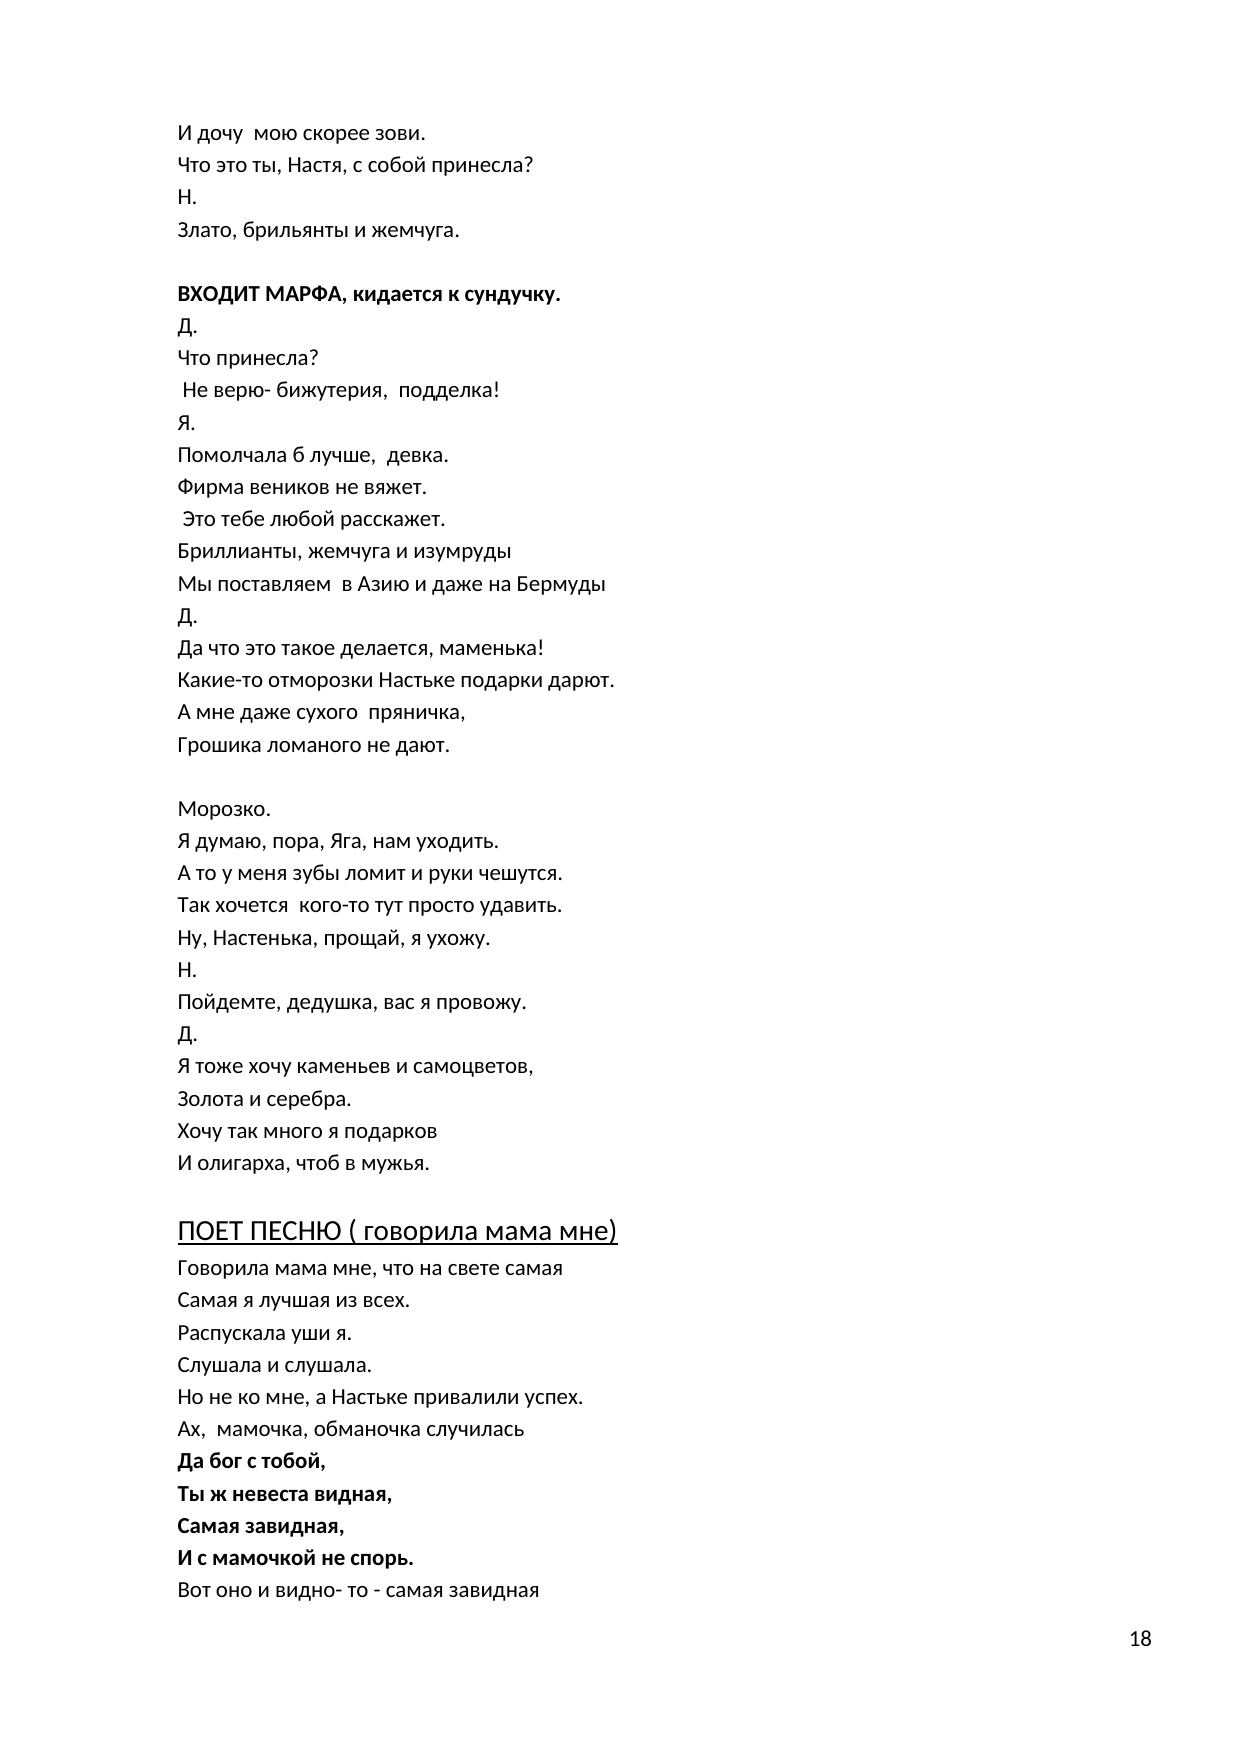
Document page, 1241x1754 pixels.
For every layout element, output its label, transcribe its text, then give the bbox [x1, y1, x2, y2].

text Морозко. [177, 794, 1152, 822]
text Да бог с тобой, [177, 1447, 1152, 1474]
text Распускала уши я. [177, 1318, 1152, 1346]
text ПОЕТ ПЕСНЮ ( говорила мама мне) [177, 1212, 1152, 1248]
text Н. [177, 955, 1152, 983]
text Золота и серебра. [177, 1084, 1152, 1112]
text Говорила мама мне, что на свете самая [177, 1253, 1152, 1281]
text ВХОДИТ МАРФА, кидается к сундучку. [177, 279, 1152, 307]
text Хочу так много я подарков [177, 1116, 1152, 1144]
text Д. [177, 601, 1152, 629]
text Мы поставляем в Азию и даже на Бермуды [177, 569, 1152, 597]
text Не верю- бижутерия, подделка! [177, 376, 1152, 404]
text Самая я лучшая из всех. [177, 1286, 1152, 1314]
text А мне даже сухого пряничка, [177, 697, 1152, 726]
text Я думаю, пора, Яга, нам уходить. [177, 826, 1152, 854]
text Это тебе любой расскажет. [177, 504, 1152, 532]
text Фирма веников не вяжет. [177, 472, 1152, 500]
text Я тоже хочу каменьев и самоцветов, [177, 1052, 1152, 1079]
text Я. [177, 408, 1152, 436]
text Н. [177, 182, 1152, 211]
text Но не ко мне, а Настьке привалили успех. [177, 1382, 1152, 1410]
text Самая завидная, [177, 1511, 1152, 1539]
text Бриллианты, жемчуга и изумруды [177, 537, 1152, 564]
text Какие-то отморозки Настьке подарки дарют. [177, 665, 1152, 693]
text И с мамочкой не спорь. [177, 1543, 1152, 1571]
text Вот оно и видно- то - самая завидная [177, 1575, 1152, 1603]
text Что это ты, Настя, с собой принесла? [177, 150, 1152, 178]
text А то у меня зубы ломит и руки чешутся. [177, 858, 1152, 886]
text Д. [177, 1019, 1152, 1047]
text Слушала и слушала. [177, 1350, 1152, 1378]
text Ах, мамочка, обманочка случилась [177, 1414, 1152, 1442]
text Злато, брильянты и жемчуга. [177, 215, 1152, 243]
text И олигарха, чтоб в мужья. [177, 1148, 1152, 1176]
text И дочу мою скорее зови. [177, 118, 1152, 146]
text Помолчала б лучше, девка. [177, 440, 1152, 468]
text Грошика ломаного не дают. [177, 730, 1152, 758]
text Ну, Настенька, прощай, я ухожу. [177, 923, 1152, 951]
text Д. [177, 311, 1152, 339]
text Пойдемте, дедушка, вас я провожу. [177, 987, 1152, 1015]
text Так хочется кого-то тут просто удавить. [177, 891, 1152, 919]
text Что принесла? [177, 343, 1152, 371]
text Да что это такое делаетcя, маменька! [177, 633, 1152, 661]
text Ты ж невеста видная, [177, 1479, 1152, 1507]
